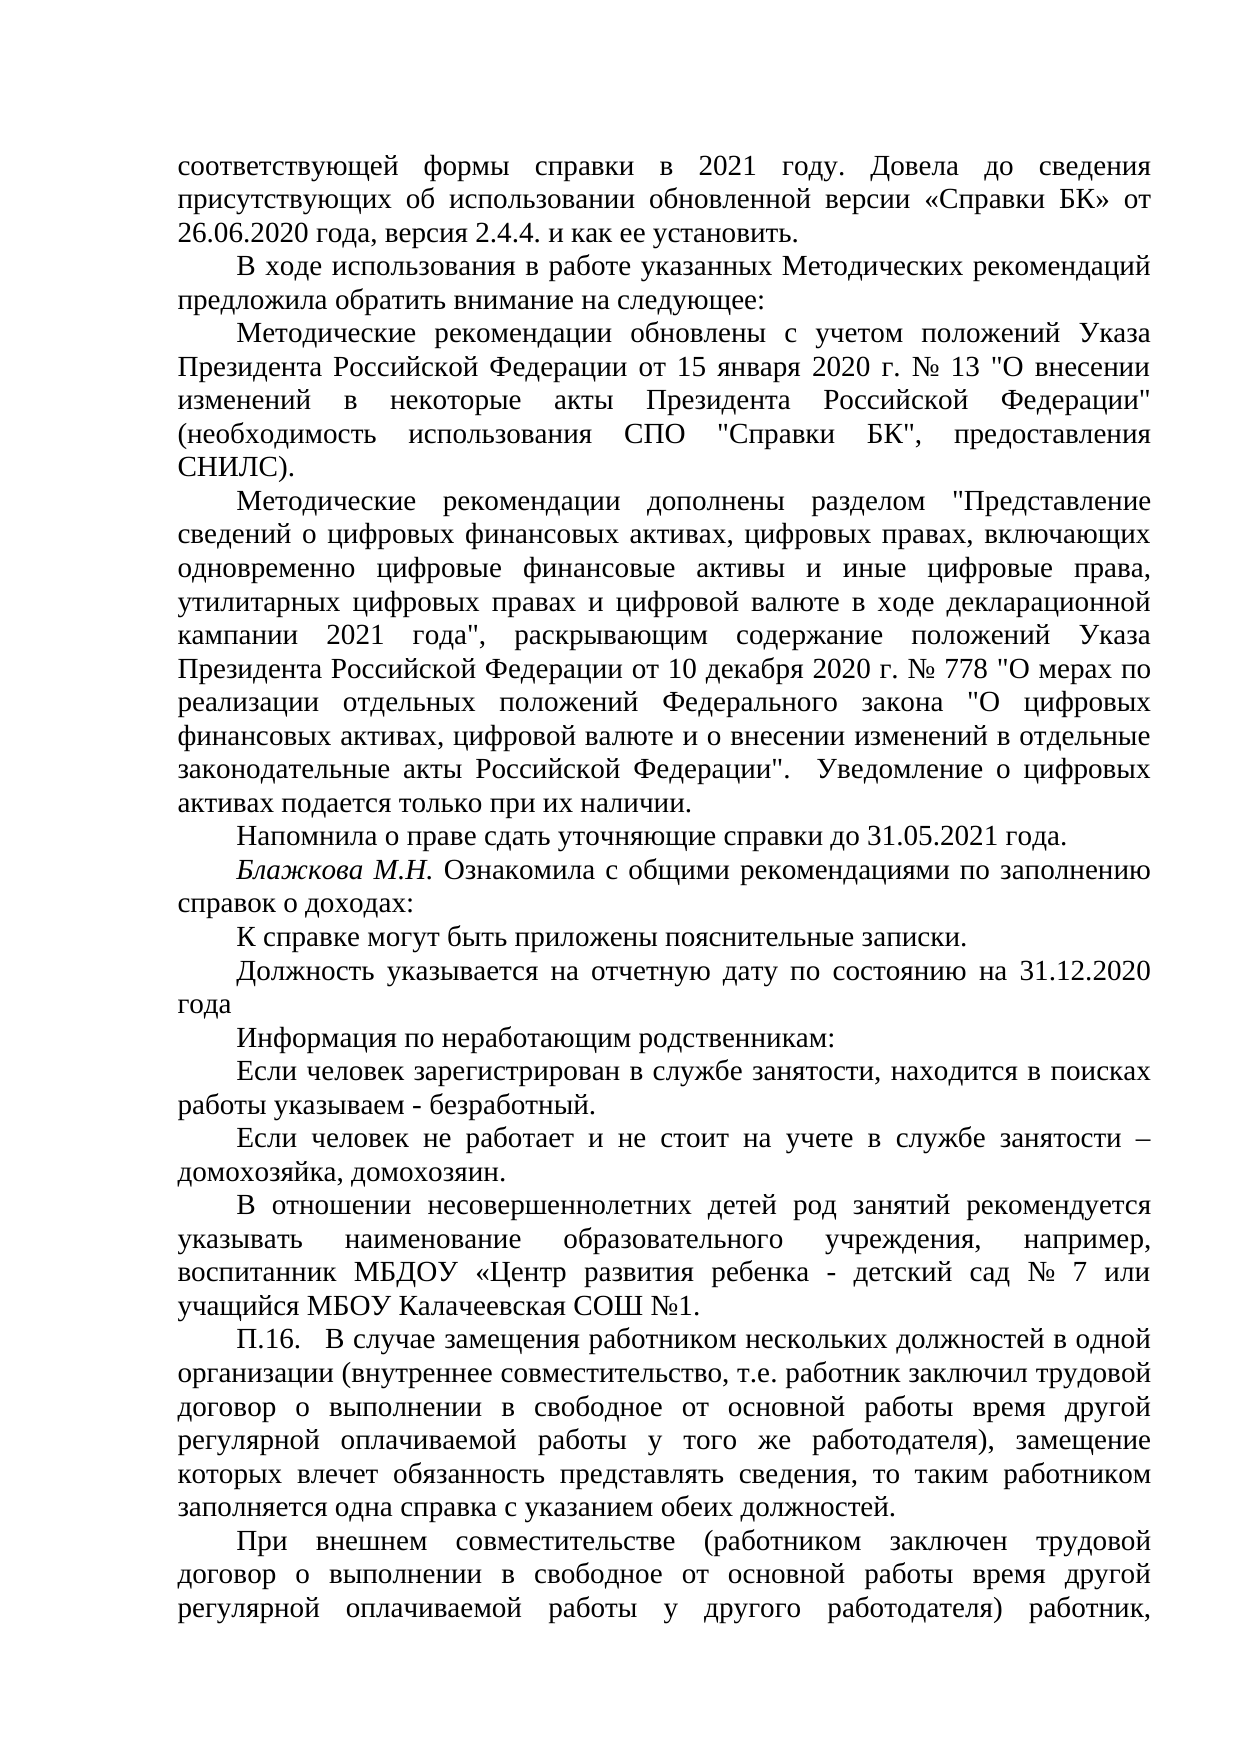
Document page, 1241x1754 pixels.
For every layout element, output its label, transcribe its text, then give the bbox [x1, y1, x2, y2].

text Должность указывается на отчетную дату по состоянию на 31.12.2020 года [177, 953, 1152, 1020]
text Напомнила о праве сдать уточняющие справки до 31.05.2021 года. [177, 818, 1152, 852]
text Если человек зарегистрирован в службе занятости, находится в поисках работы указываем - безработный. [177, 1053, 1152, 1120]
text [177, 1523, 1152, 1623]
text Блажкова М.Н. Ознакомила с общими рекомендациями по заполнению справок о доходах: [177, 852, 1152, 919]
text К справке могут быть приложены пояснительные записки. [177, 919, 1152, 953]
text В отношении несовершеннолетних детей род занятий рекомендуется указывать наименование образовательного учреждения, например, воспитанник МБДОУ «Центр развития ребенка - детский сад № 7 или учащийся МБОУ Калачеевская СОШ №1. [177, 1187, 1152, 1322]
text Если человек не работает и не стоит на учете в службе занятости – домохозяйка, домохозяин. [177, 1120, 1152, 1187]
text П.16. В случае замещения работником нескольких должностей в одной организации (внутреннее совместительство, т.е. работник заключил трудовой договор о выполнении в свободное от основной работы время другой регулярной оплачиваемой работы у того же работодателя), замещение которых влечет обязанность представлять сведения, то таким работником заполняется одна справка с указанием обеих должностей. [177, 1322, 1152, 1523]
text Методические рекомендации дополнены разделом "Представление сведений о цифровых финансовых активах, цифровых правах, включающих одновременно цифровые финансовые активы и иные цифровые права, утилитарных цифровых правах и цифровой валюте в ходе декларационной кампании 2021 года", раскрывающим содержание положений Указа Президента Российской Федерации от 10 декабря 2020 г. № 778 "О мерах по реализации отдельных положений Федерального закона "О цифровых финансовых активах, цифровой валюте и о внесении изменений в отдельные законодательные акты Российской Федерации". Уведомление о цифровых активах подается только при их наличии. [177, 483, 1152, 818]
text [177, 148, 1152, 248]
text Методические рекомендации обновлены с учетом положений Указа Президента Российской Федерации от 15 января 2020 г. № 13 "О внесении изменений в некоторые акты Президента Российской Федерации" (необходимость использования СПО "Справки БК", предоставления СНИЛС). [177, 315, 1152, 483]
text Информация по неработающим родственникам: [177, 1020, 1152, 1053]
text В ходе использования в работе указанных Методических рекомендаций предложила обратить внимание на следующее: [177, 248, 1152, 315]
